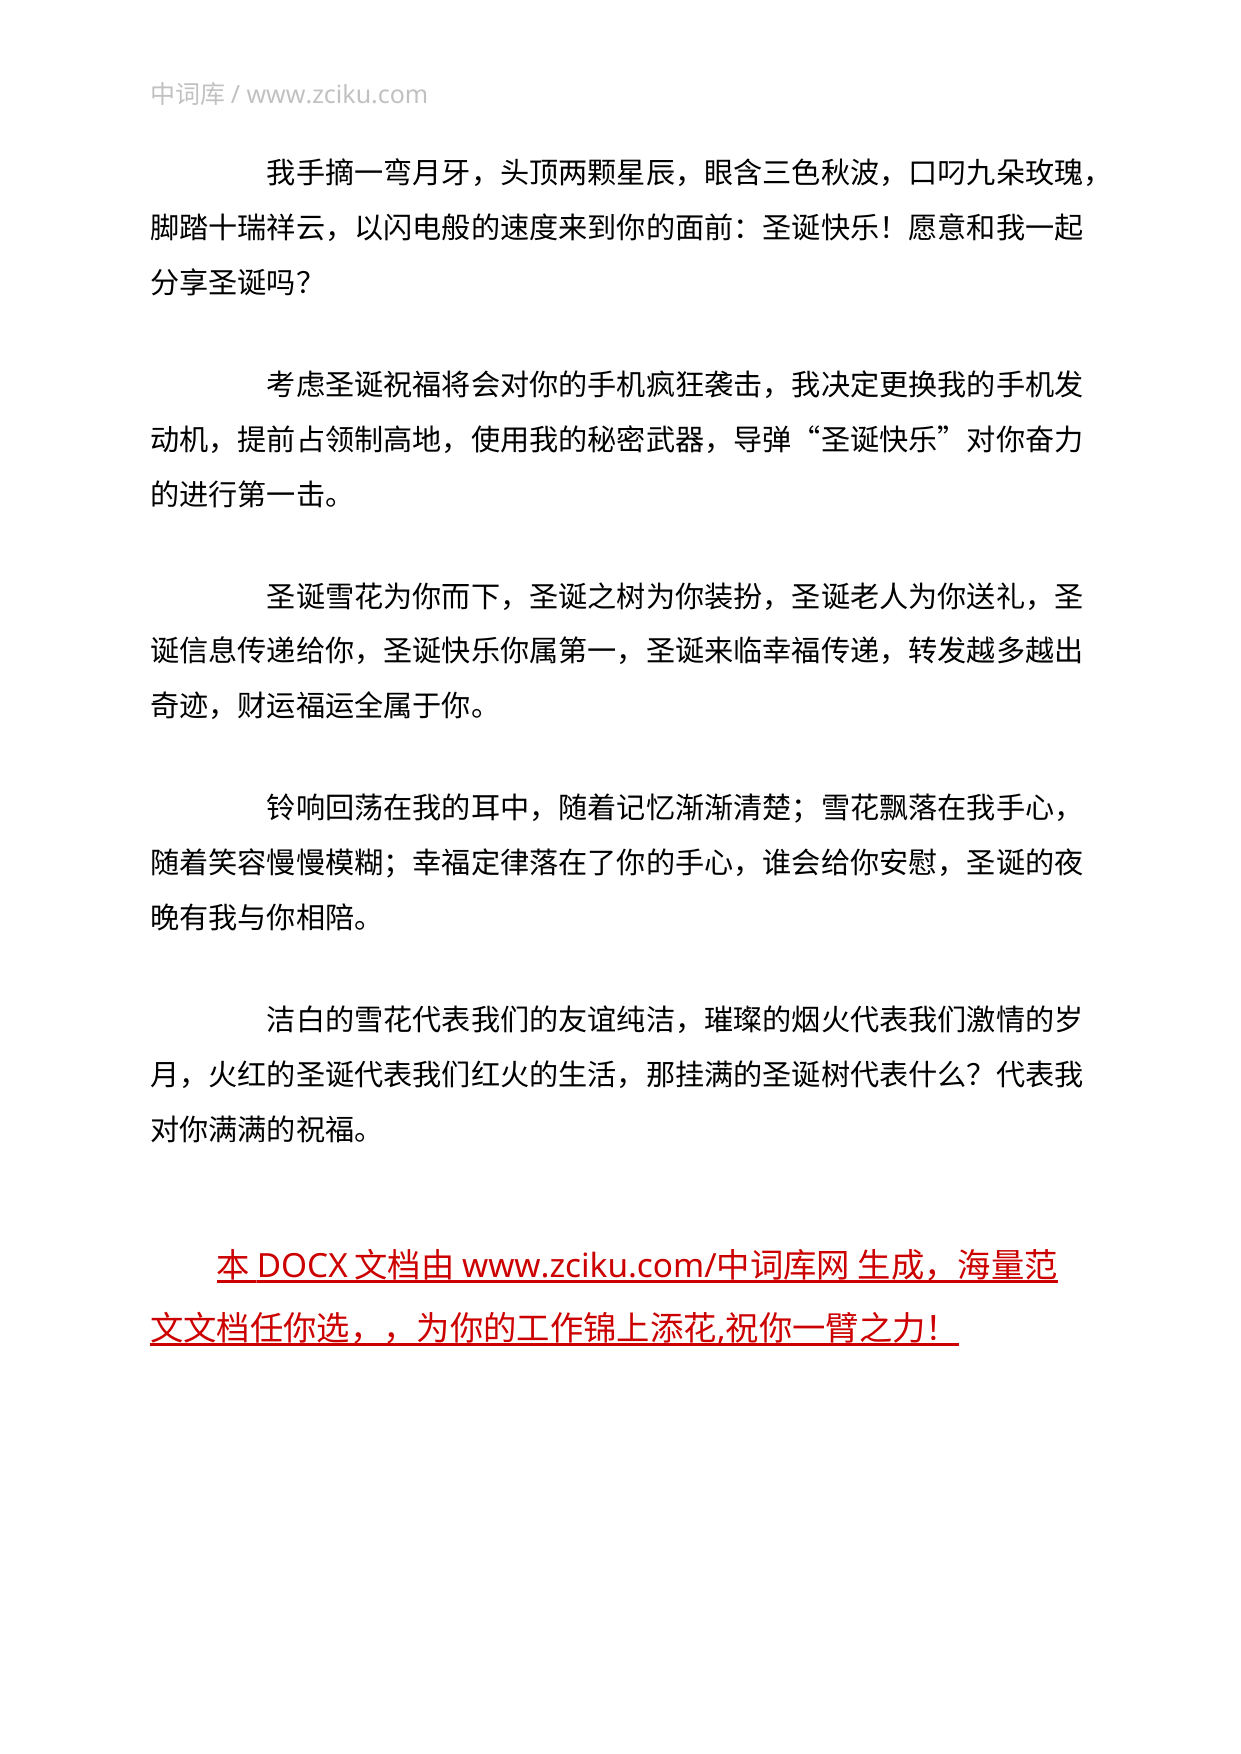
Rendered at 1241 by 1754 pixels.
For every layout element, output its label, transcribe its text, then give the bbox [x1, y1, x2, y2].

text 考虑圣诞祝福将会对你的手机疯狂袭击，我决定更换我的手机发动机，提前占领制高地，使用我的秘密武器，导弹“圣诞快乐”对你奋力的进行第一击。 [150, 362, 1090, 514]
text 本DOCX文档由 www.zciku.com/中词库网 生成，海量范文文档任你选，，为你的工作锦上添花,祝你一臂之力！ [150, 1239, 1090, 1350]
text 洁白的雪花代表我们的友谊纯洁，璀璨的烟火代表我们激情的岁月，火红的圣诞代表我们红火的生活，那挂满的圣诞树代表什么？代表我对你满满的祝福。 [150, 996, 1090, 1148]
text 我手摘一弯月牙，头顶两颗星辰，眼含三色秋波，口叼九朵玫瑰，脚踏十瑞祥云，以闪电般的速度来到你的面前：圣诞快乐！愿意和我一起分享圣诞吗？ [150, 150, 1090, 302]
text 铃响回荡在我的耳中，随着记忆渐渐清楚；雪花飘落在我手心，随着笑容慢慢模糊；幸福定律落在了你的手心，谁会给你安慰，圣诞的夜晚有我与你相陪。 [150, 785, 1090, 937]
text 圣诞雪花为你而下，圣诞之树为你装扮，圣诞老人为你送礼，圣诞信息传递给你，圣诞快乐你属第一，圣诞来临幸福传递，转发越多越出奇迹，财运福运全属于你。 [150, 573, 1090, 725]
